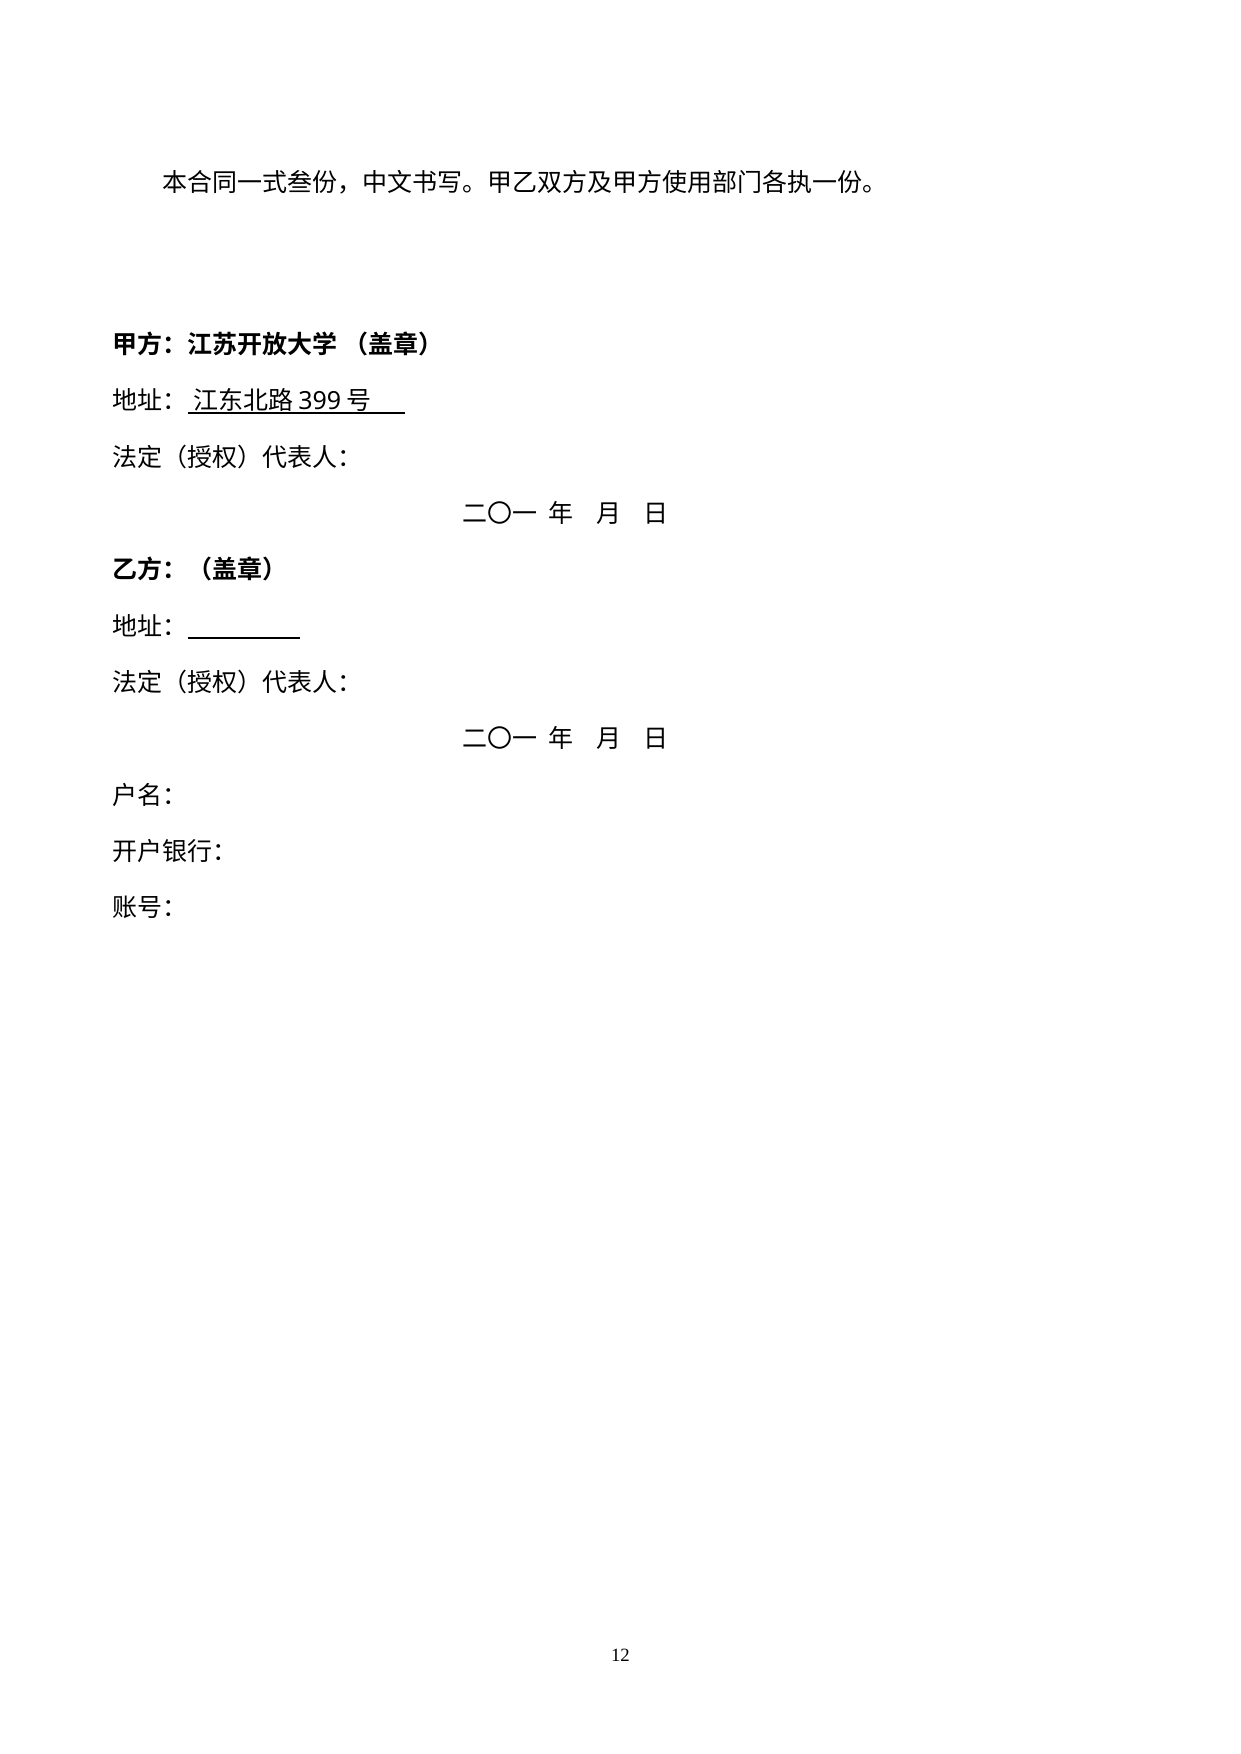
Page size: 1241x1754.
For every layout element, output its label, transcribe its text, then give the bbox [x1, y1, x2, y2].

text 账号： [112, 888, 1128, 924]
text 地址： 江东北路399号 [112, 381, 1128, 417]
text 法定（授权）代表人： [112, 437, 1128, 473]
text 开户银行： [112, 832, 1128, 868]
text 户名： [112, 775, 1128, 811]
text 法定（授权）代表人： [112, 662, 1128, 699]
text 二〇一 年 月 日 [112, 719, 1128, 755]
text 二〇一 年 月 日 [112, 493, 1128, 530]
text 甲方：江苏开放大学 （盖章） [112, 324, 1128, 361]
text 本合同一式叁份，中文书写。甲乙双方及甲方使用部门各执一份。 [112, 162, 1128, 198]
text 乙方：（盖章） [112, 550, 1128, 586]
text 地址： [112, 606, 1128, 642]
